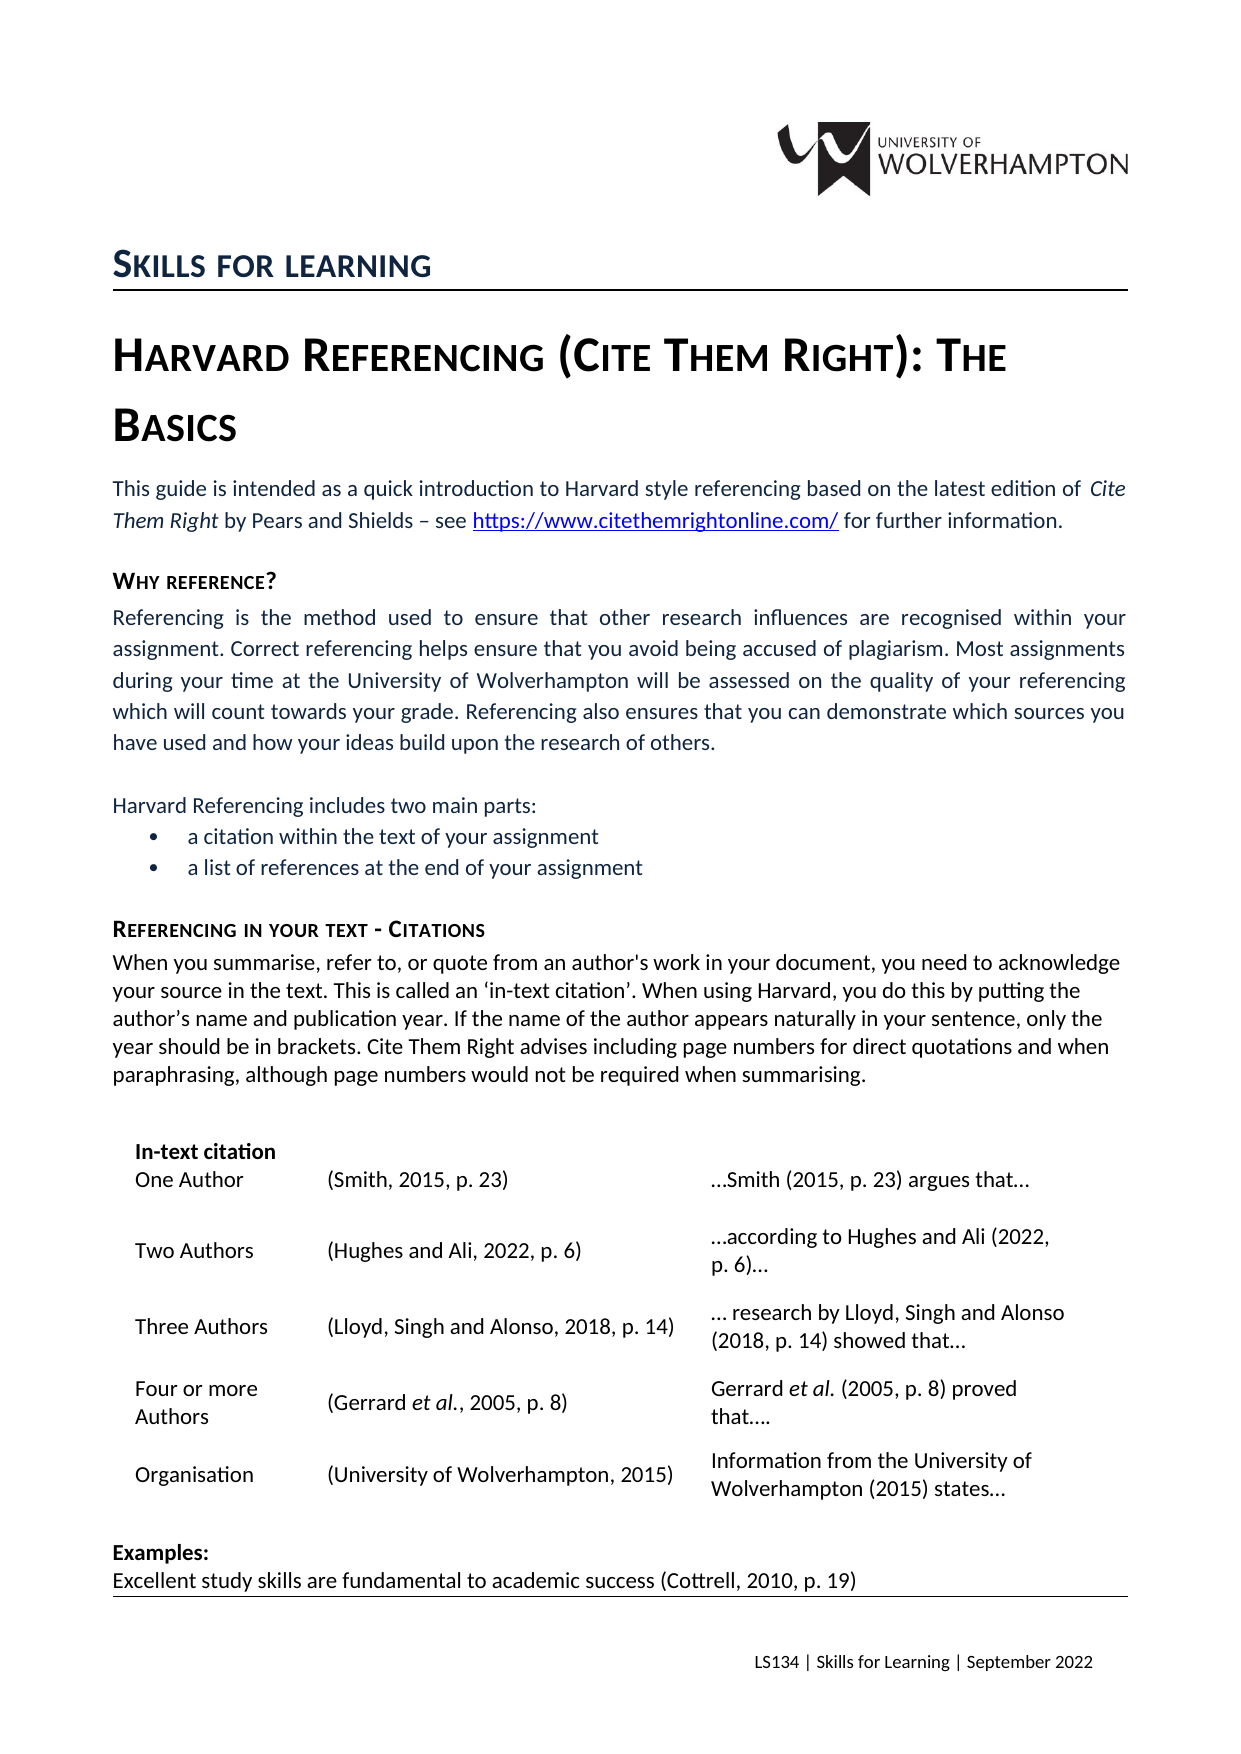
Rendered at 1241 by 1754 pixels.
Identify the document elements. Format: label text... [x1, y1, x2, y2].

table_cell Information from the University of Wolverhampton (2015) states… [700, 1438, 1082, 1510]
table_cell Organisation [124, 1438, 316, 1510]
table_cell (Lloyd, Singh and Alonso, 2018, p. 14) [316, 1286, 699, 1367]
text This guide is intended as a quick introduction to Harvard style referencing based on the latest edition of Cite Them Right by Pears and Shields – see https://www.citethemrightonline.com/ for further information. [112, 472, 1128, 534]
subtitle Referencing in your text - Citations [112, 913, 1128, 943]
table_cell Gerrard et al. (2005, p. 8) proved that…. [700, 1367, 1082, 1438]
table_header (Smith, 2015, p. 23) [316, 1116, 699, 1214]
table_cell Four or more Authors [124, 1367, 316, 1438]
table_header In-text citation One Author [124, 1116, 316, 1214]
table_cell (University of Wolverhampton, 2015) [316, 1438, 699, 1510]
table_cell (Hughes and Ali, 2022, p. 6) [316, 1214, 699, 1286]
picture [777, 122, 1128, 196]
table_cell (Gerrard et al., 2005, p. 8) [316, 1367, 699, 1438]
table_cell Two Authors [124, 1214, 316, 1286]
text Harvard Referencing includes two main parts: [112, 788, 1128, 819]
text Excellent study skills are fundamental to academic success (Cottrell, 2010, p. 19) [112, 1566, 1128, 1597]
subtitle Skills for learning [112, 237, 1128, 291]
table_cell Three Authors [124, 1286, 316, 1367]
table_cell … research by Lloyd, Singh and Alonso (2018, p. 14) showed that… [700, 1286, 1082, 1367]
text Referencing is the method used to ensure that other research influences are recognised within your assignment. Correct referencing helps ensure that you avoid being accused of plagiarism. Most assignments during your time at the University of Wolverhampton will be assessed on the quality of your referencing which will count towards your grade. Referencing also ensures that you can demonstrate which sources you have used and how your ideas build upon the research of others. [112, 601, 1128, 757]
list a citation within the text of your assignment [150, 819, 1128, 851]
text When you summarise, refer to, or quote from an author's work in your document, you need to acknowledge your source in the text. This is called an ‘in-text citation’. When using Harvard, you do this by putting the author’s name and publication year. If the name of the author appears naturally in your sentence, only the year should be in brackets. Cite Them Right advises including page numbers for direct quotations and when paraphrasing, although page numbers would not be required when summarising. [112, 948, 1128, 1088]
table_header …Smith (2015, p. 23) argues that… [700, 1116, 1082, 1214]
subtitle Harvard Referencing (Cite Them Right): The Basics [112, 323, 1128, 454]
subtitle Why reference? [112, 566, 1128, 596]
list a list of references at the end of your assignment [150, 851, 1128, 882]
text Examples: [112, 1510, 1128, 1566]
table_cell …according to Hughes and Ali (2022, p. 6)… [700, 1214, 1082, 1286]
